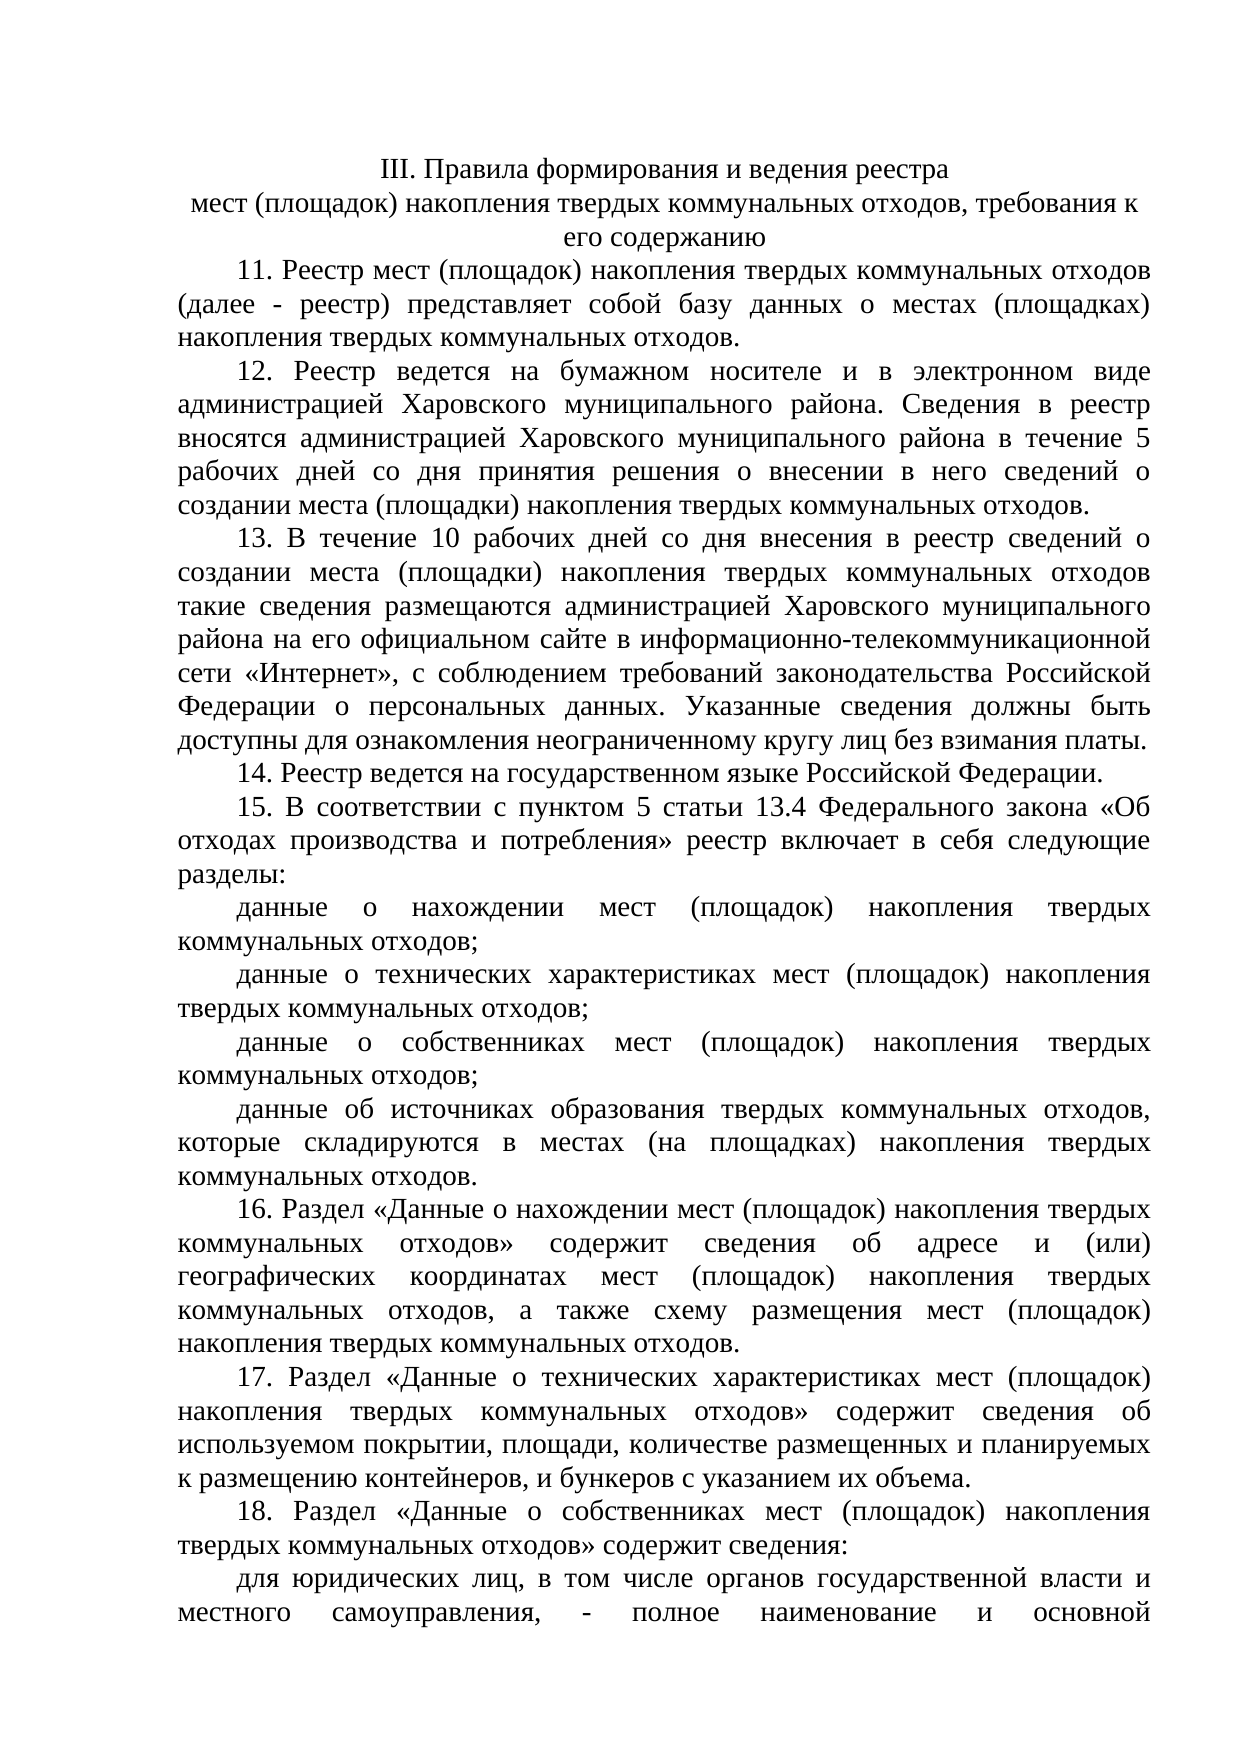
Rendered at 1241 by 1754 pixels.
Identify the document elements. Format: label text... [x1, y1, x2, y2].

text данные об источниках образования твердых коммунальных отходов, которые складируются в местах (на площадках) накопления твердых коммунальных отходов. [177, 1091, 1152, 1191]
text 12. Реестр ведется на бумажном носителе и в электронном виде администрацией Харовского муниципального района. Сведения в реестр вносятся администрацией Харовского муниципального района в течение 5 рабочих дней со дня принятия решения о внесении в него сведений о создании места (площадки) накопления твердых коммунальных отходов. [177, 353, 1152, 521]
text 17. Раздел «Данные о технических характеристиках мест (площадок) накопления твердых коммунальных отходов» содержит сведения об используемом покрытии, площади, количестве размещенных и планируемых к размещению контейнеров, и бункеров с указанием их объема. [177, 1359, 1152, 1493]
text 13. В течение 10 рабочих дней со дня внесения в реестр сведений о создании места (площадки) накопления твердых коммунальных отходов такие сведения размещаются администрацией Харовского муниципального района на его официальном сайте в информационно-телекоммуникационной сети «Интернет», с соблюдением требований законодательства Российской Федерации о персональных данных. Указанные сведения должны быть доступны для ознакомления неограниченному кругу лиц без взимания платы. [177, 521, 1152, 755]
text III. Правила формирования и ведения реестра [177, 152, 1152, 185]
text 11. Реестр мест (площадок) накопления твердых коммунальных отходов (далее - реестр) представляет собой базу данных о местах (площадках) накопления твердых коммунальных отходов. [177, 252, 1152, 353]
text данные о собственниках мест (площадок) накопления твердых коммунальных отходов; [177, 1024, 1152, 1091]
text 18. Раздел «Данные о собственниках мест (площадок) накопления твердых коммунальных отходов» содержит сведения: [177, 1493, 1152, 1560]
text 16. Раздел «Данные о нахождении мест (площадок) накопления твердых коммунальных отходов» содержит сведения об адресе и (или) географических координатах мест (площадок) накопления твердых коммунальных отходов, а также схему размещения мест (площадок) накопления твердых коммунальных отходов. [177, 1191, 1152, 1359]
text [177, 1560, 1152, 1627]
text 14. Реестр ведется на государственном языке Российской Федерации. [177, 755, 1152, 789]
text данные о технических характеристиках мест (площадок) накопления твердых коммунальных отходов; [177, 957, 1152, 1024]
text данные о нахождении мест (площадок) накопления твердых коммунальных отходов; [177, 889, 1152, 957]
text 15. В соответствии с пунктом 5 статьи 13.4 Федерального закона «Об отходах производства и потребления» реестр включает в себя следующие разделы: [177, 789, 1152, 889]
text мест (площадок) накопления твердых коммунальных отходов, требования к его содержанию [177, 185, 1152, 252]
